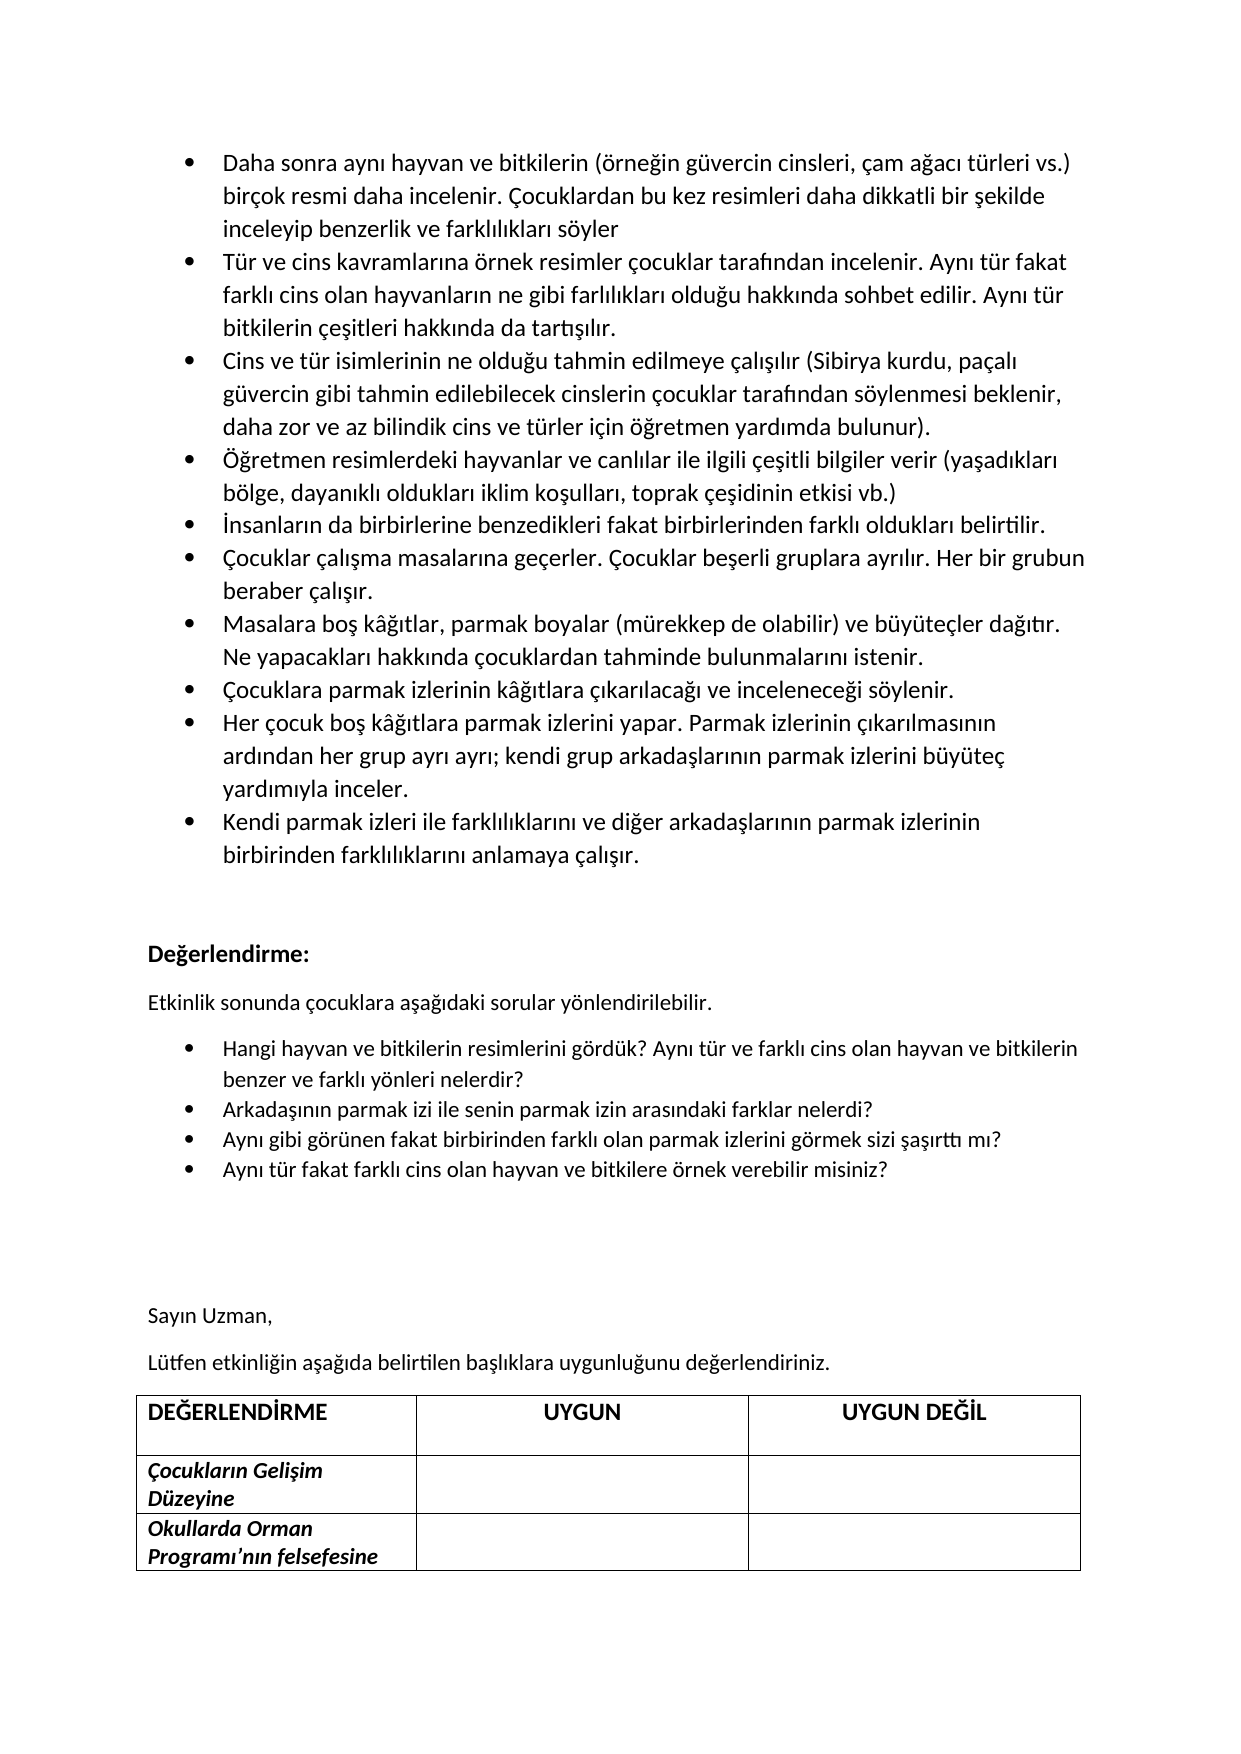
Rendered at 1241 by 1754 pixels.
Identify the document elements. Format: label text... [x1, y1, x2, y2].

table_header UYGUN [417, 1396, 748, 1455]
list Aynı gibi görünen fakat birbirinden farklı olan parmak izlerini görmek sizi şaşırttı mı? [185, 1125, 1093, 1153]
table_cell [417, 1456, 748, 1513]
table_header UYGUN DEĞİL [749, 1396, 1080, 1455]
table_header DEĞERLENDİRME [137, 1396, 416, 1455]
text Değerlendirme: [148, 938, 1093, 968]
table_cell Okullarda Orman Programı’nın felsefesine [137, 1514, 416, 1570]
text Lütfen etkinliğin aşağıda belirtilen başlıklara uygunluğunu değerlendiriniz. [148, 1348, 1093, 1376]
list Masalara boş kâğıtlar, parmak boyalar (mürekkep de olabilir) ve büyüteçler dağıtır. Ne yapacakları hakkında çocuklardan tahminde bulunmalarını istenir. [185, 608, 1093, 672]
table_cell [749, 1514, 1080, 1570]
list Çocuklara parmak izlerinin kâğıtlara çıkarılacağı ve inceleneceği söylenir. [185, 674, 1093, 705]
text Sayın Uzman, [148, 1301, 1093, 1329]
list Tür ve cins kavramlarına örnek resimler çocuklar tarafından incelenir. Aynı tür fakat farklı cins olan hayvanların ne gibi farlılıkları olduğu hakkında sohbet edilir. Aynı tür bitkilerin çeşitleri hakkında da tartışılır. [185, 246, 1093, 343]
list Arkadaşının parmak izi ile senin parmak izin arasındaki farklar nelerdi? [185, 1095, 1093, 1123]
list Çocuklar çalışma masalarına geçerler. Çocuklar beşerli gruplara ayrılır. Her bir grubun beraber çalışır. [185, 543, 1093, 606]
list Öğretmen resimlerdeki hayvanlar ve canlılar ile ilgili çeşitli bilgiler verir (yaşadıkları bölge, dayanıklı oldukları iklim koşulları, toprak çeşidinin etkisi vb.) [185, 444, 1093, 507]
text Etkinlik sonunda çocuklara aşağıdaki sorular yönlendirilebilir. [148, 988, 1093, 1016]
list İnsanların da birbirlerine benzedikleri fakat birbirlerinden farklı oldukları belirtilir. [185, 510, 1093, 540]
list Cins ve tür isimlerinin ne olduğu tahmin edilmeye çalışılır (Sibirya kurdu, paçalı güvercin gibi tahmin edilebilecek cinslerin çocuklar tarafından söylenmesi beklenir, daha zor ve az bilindik cins ve türler için öğretmen yardımda bulunur). [185, 345, 1093, 441]
table_cell Çocukların Gelişim Düzeyine [137, 1456, 416, 1513]
list Kendi parmak izleri ile farklılıklarını ve diğer arkadaşlarının parmak izlerinin birbirinden farklılıklarını anlamaya çalışır. [185, 806, 1093, 869]
table_cell [749, 1456, 1080, 1513]
list Aynı tür fakat farklı cins olan hayvan ve bitkilere örnek verebilir misiniz? [185, 1155, 1093, 1183]
list Hangi hayvan ve bitkilerin resimlerini gördük? Aynı tür ve farklı cins olan hayvan ve bitkilerin benzer ve farklı yönleri nelerdir? [185, 1034, 1093, 1093]
list Daha sonra aynı hayvan ve bitkilerin (örneğin güvercin cinsleri, çam ağacı türleri vs.) birçok resmi daha incelenir. Çocuklardan bu kez resimleri daha dikkatli bir şekilde inceleyip benzerlik ve farklılıkları söyler [185, 148, 1093, 244]
list Her çocuk boş kâğıtlara parmak izlerini yapar. Parmak izlerinin çıkarılmasının ardından her grup ayrı ayrı; kendi grup arkadaşlarının parmak izlerini büyüteç yardımıyla inceler. [185, 707, 1093, 803]
table_cell [417, 1514, 748, 1570]
